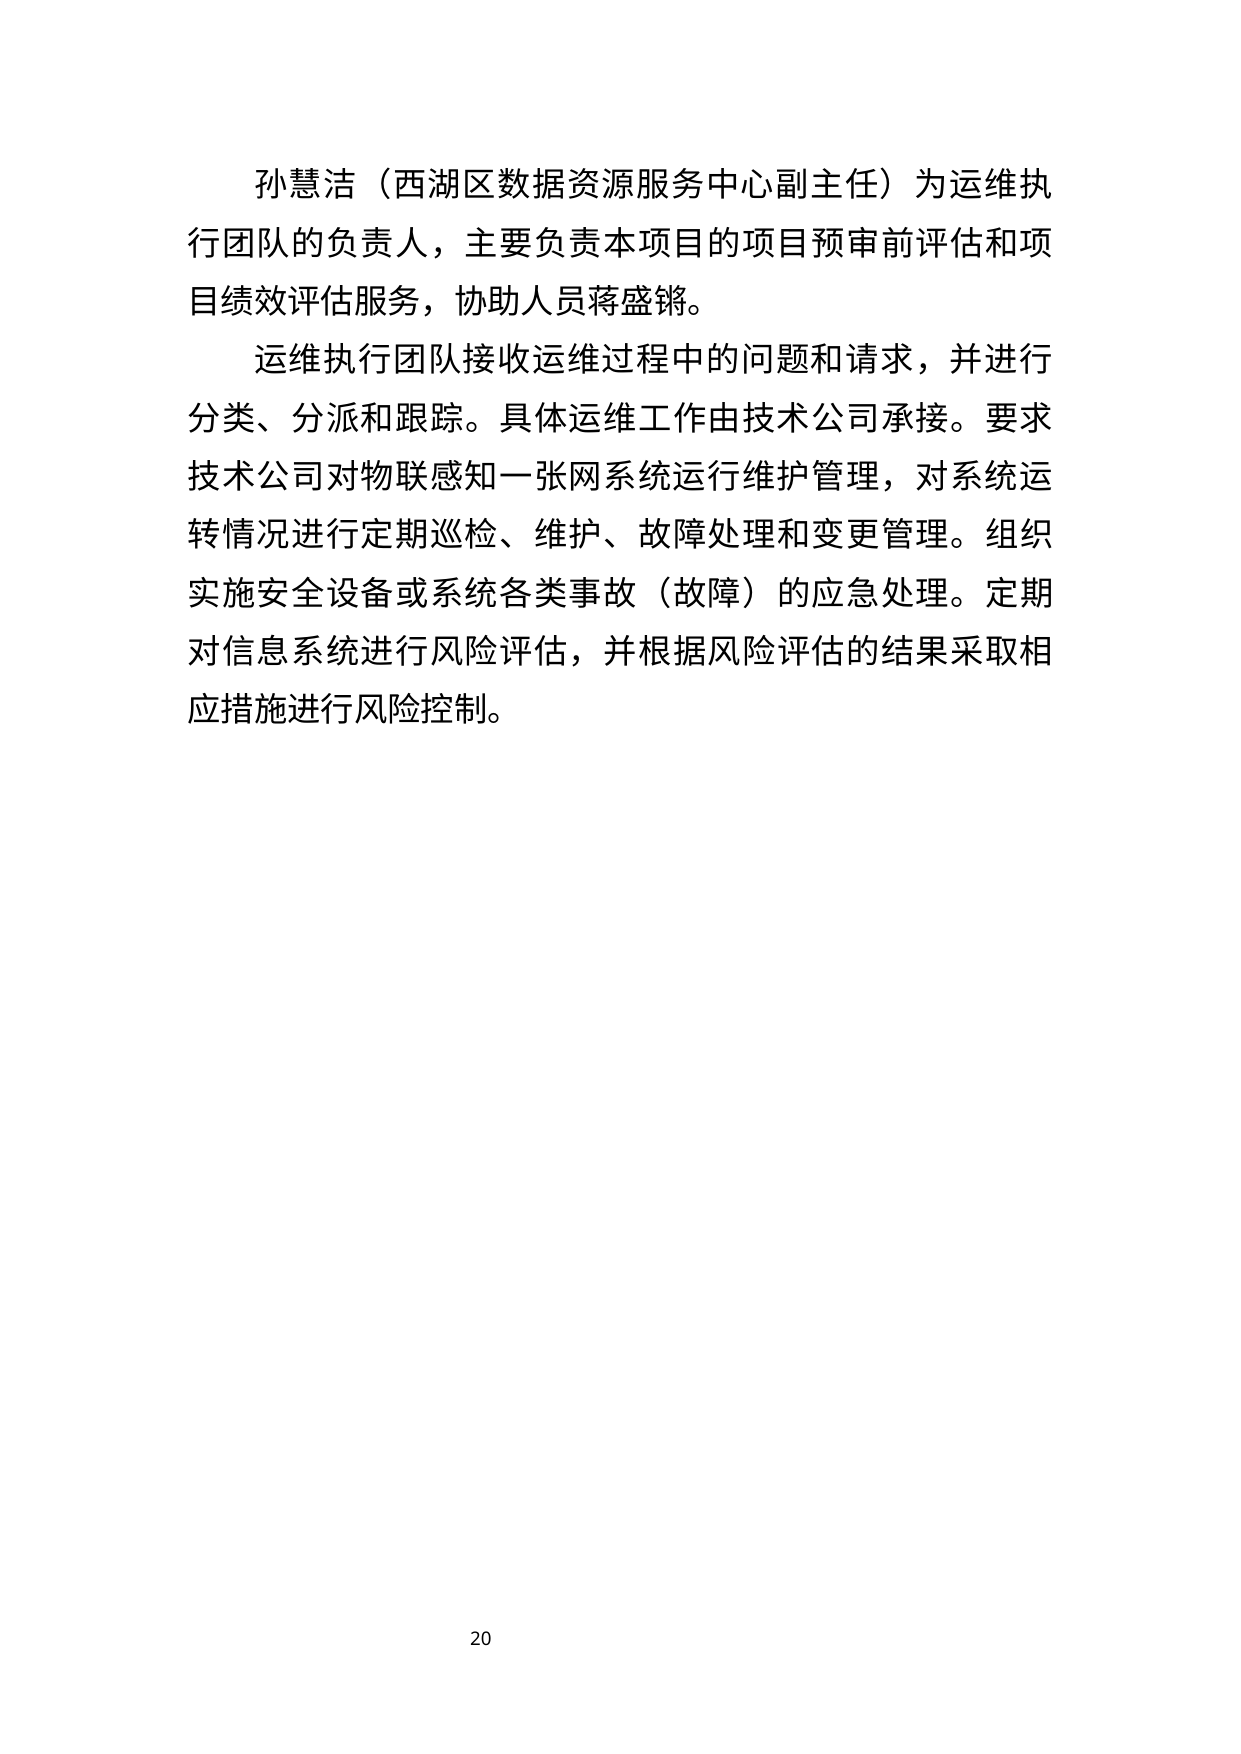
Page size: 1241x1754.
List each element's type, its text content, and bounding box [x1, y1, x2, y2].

text 孙慧洁（西湖区数据资源服务中心副主任）为运维执行团队的负责人，主要负责本项目的项目预审前评估和项目绩效评估服务，协助人员蒋盛锵。 [187, 150, 1053, 325]
text 运维执行团队接收运维过程中的问题和请求，并进行分类、分派和跟踪。具体运维工作由技术公司承接。要求技术公司对物联感知一张网系统运行维护管理，对系统运转情况进行定期巡检、维护、故障处理和变更管理。组织实施安全设备或系统各类事故（故障）的应急处理。定期对信息系统进行风险评估，并根据风险评估的结果采取相应措施进行风险控制。 [187, 325, 1053, 733]
